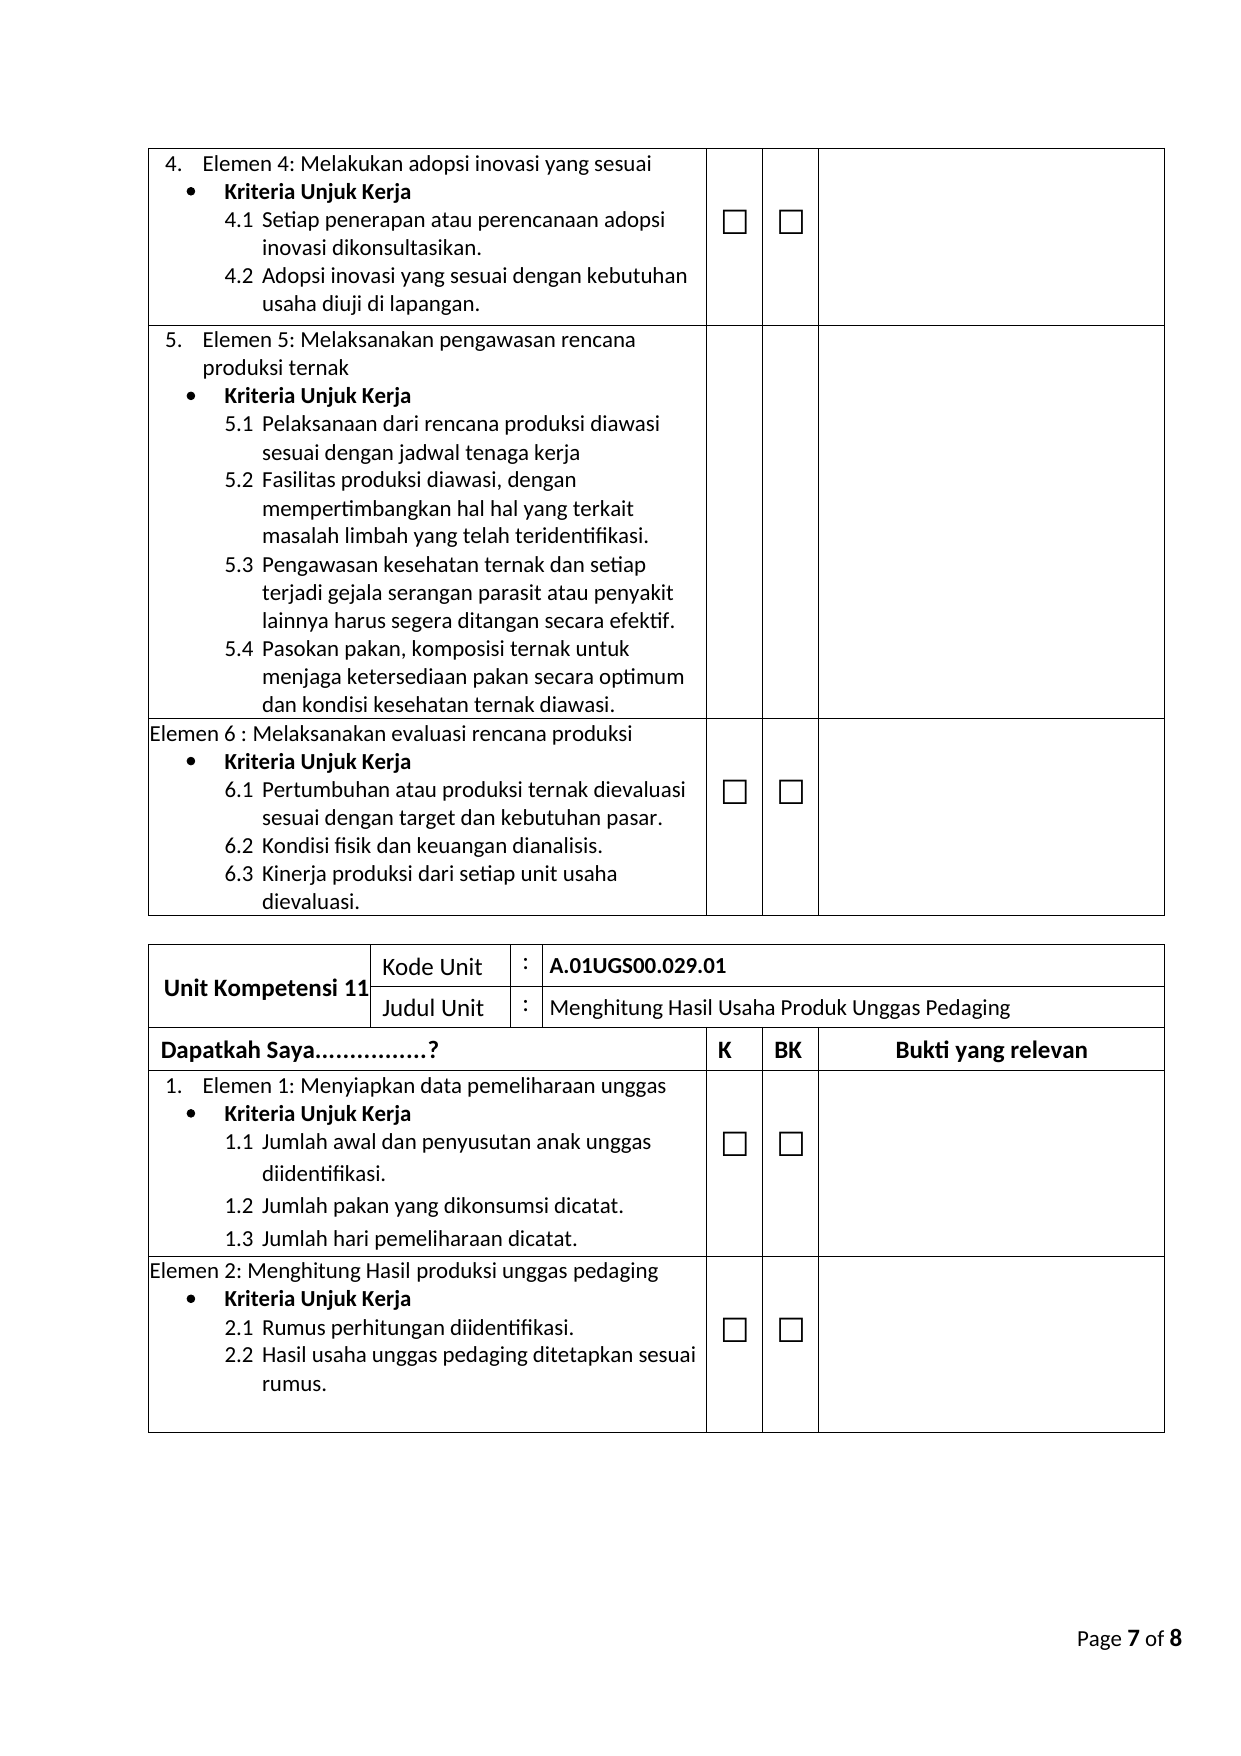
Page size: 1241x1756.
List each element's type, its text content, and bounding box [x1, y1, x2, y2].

table_cell [819, 719, 1164, 915]
table_cell : [511, 987, 542, 1027]
table_header Unit Kompetensi 11 [149, 945, 370, 1027]
table_cell K [707, 1028, 762, 1070]
table_header Elemen 4: Melakukan adopsi inovasi yang sesuai Kriteria Unjuk Kerja Setiap penerapan atau perencanaan adopsi inovasi dikonsultasikan. Adopsi inovasi yang sesuai dengan kebutuhan usaha diuji di lapangan. [149, 149, 706, 324]
table_cell [707, 1257, 762, 1432]
table_cell Elemen 2: Menghitung Hasil produksi unggas pedaging Kriteria Unjuk Kerja Rumus perhitungan diidentifikasi. Hasil usaha unggas pedaging ditetapkan sesuai rumus. [149, 1257, 706, 1432]
table_header Kode Unit [371, 945, 510, 986]
table_header [819, 149, 1164, 324]
table_header : [511, 945, 542, 986]
table_cell BK [763, 1028, 818, 1070]
table_cell [819, 326, 1164, 718]
table_cell Elemen 5: Melaksanakan pengawasan rencana produksi ternak Kriteria Unjuk Kerja Pelaksanaan dari rencana produksi diawasi sesuai dengan jadwal tenaga kerja Fasilitas produksi diawasi, dengan mempertimbangkan hal hal yang terkait masalah limbah yang telah teridentifikasi. Pengawasan kesehatan ternak dan setiap terjadi gejala serangan parasit atau penyakit lainnya harus segera ditangan secara efektif. Pasokan pakan, komposisi ternak untuk menjaga ketersediaan pakan secara optimum dan kondisi kesehatan ternak diawasi. [149, 326, 706, 718]
table_cell [707, 326, 762, 718]
table_header A.01UGS00.029.01 [543, 945, 1164, 986]
table_cell [763, 719, 818, 915]
table_cell [707, 719, 762, 915]
table_cell Elemen 1: Menyiapkan data pemeliharaan unggas Kriteria Unjuk Kerja Jumlah awal dan penyusutan anak unggas diidentifikasi. Jumlah pakan yang dikonsumsi dicatat. Jumlah hari pemeliharaan dicatat. [149, 1071, 706, 1256]
table_cell Menghitung Hasil Usaha Produk Unggas Pedaging [543, 987, 1164, 1027]
table_cell [763, 326, 818, 718]
table_cell [707, 1071, 762, 1256]
table_cell Elemen 6 : Melaksanakan evaluasi rencana produksi Kriteria Unjuk Kerja Pertumbuhan atau produksi ternak dievaluasi sesuai dengan target dan kebutuhan pasar. Kondisi fisik dan keuangan dianalisis. Kinerja produksi dari setiap unit usaha dievaluasi. [149, 719, 706, 915]
table_cell Dapatkah Saya ? [149, 1028, 706, 1070]
table_cell [763, 1071, 818, 1256]
table_cell [819, 1071, 1164, 1256]
table_cell [819, 1257, 1164, 1432]
table_cell [763, 1257, 818, 1432]
table_header [707, 149, 762, 324]
table_cell Bukti yang relevan [819, 1028, 1164, 1070]
table_header [763, 149, 818, 324]
table_cell Judul Unit [371, 987, 510, 1027]
